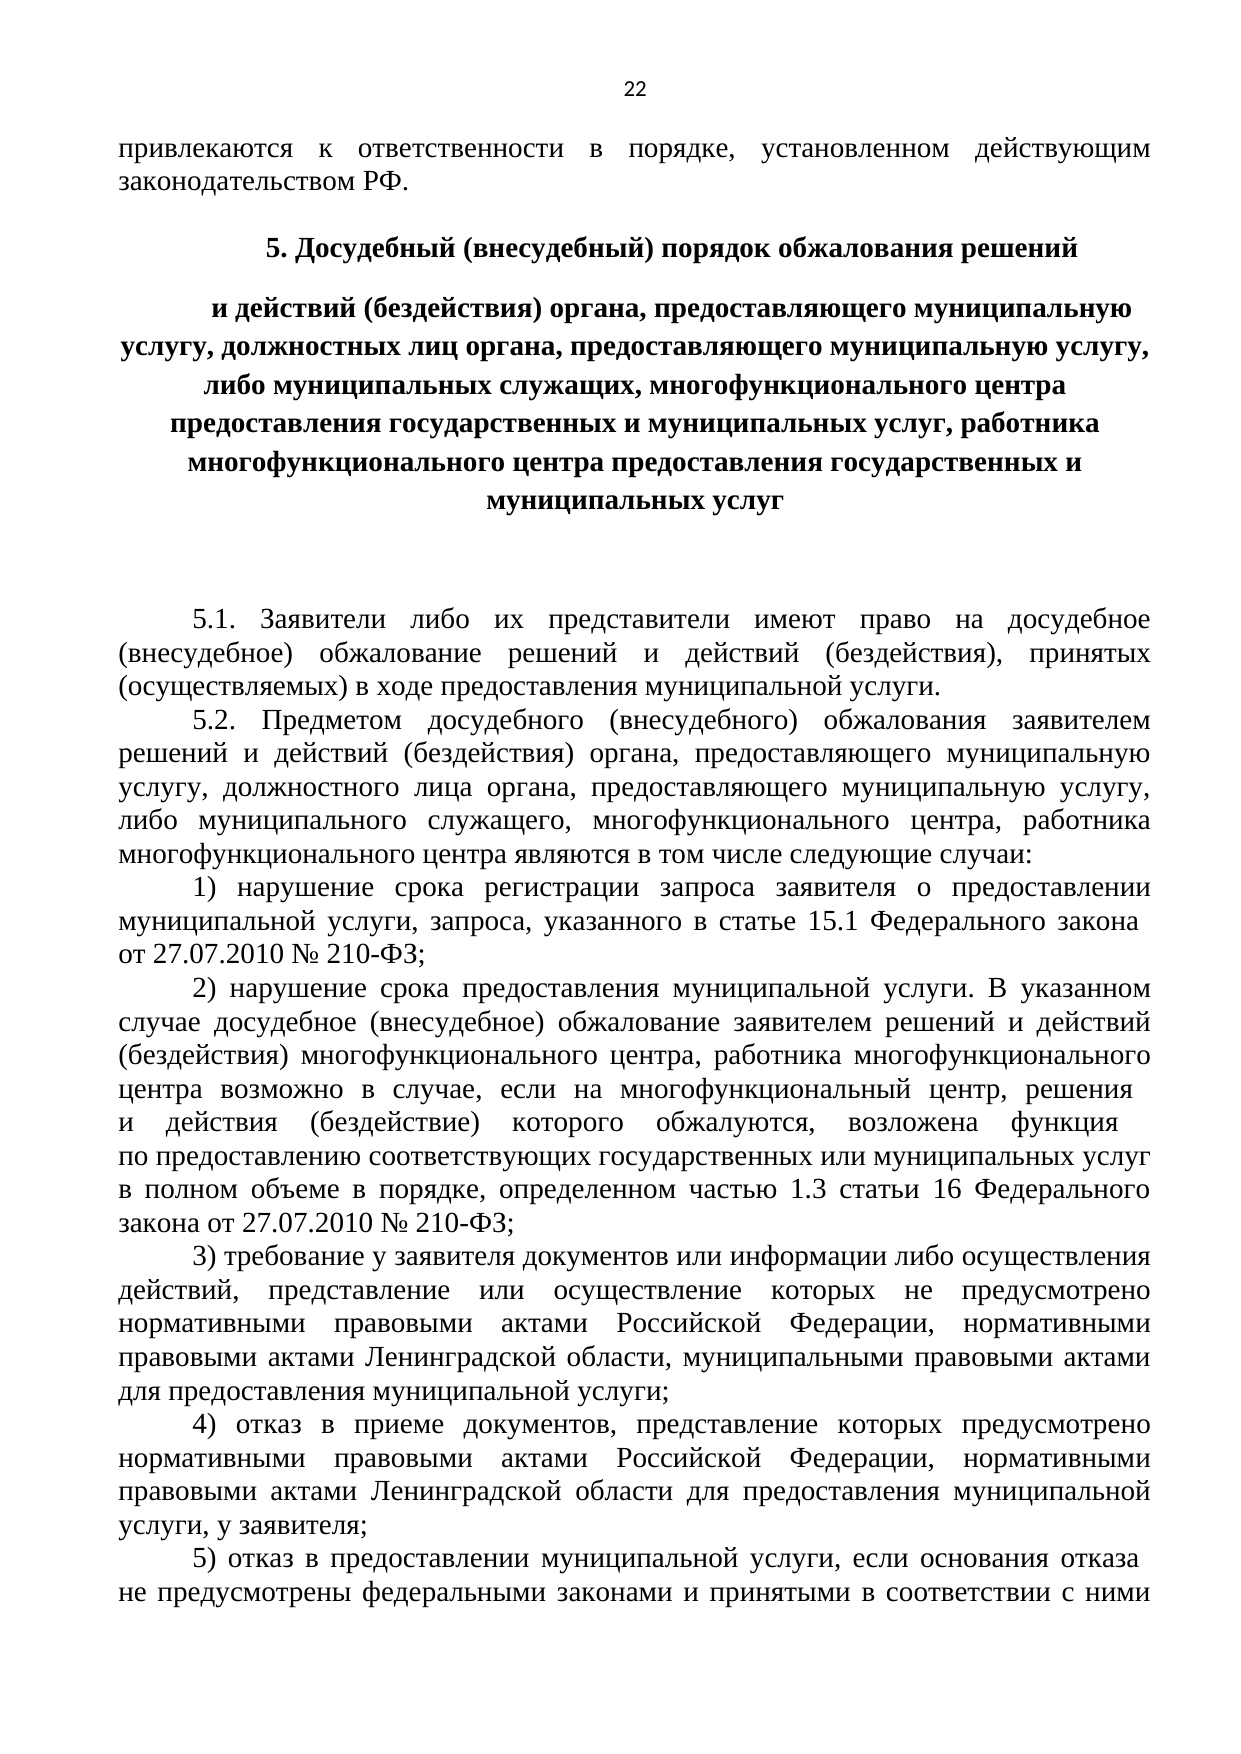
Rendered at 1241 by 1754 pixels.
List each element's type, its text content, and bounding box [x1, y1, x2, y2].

text 5.2. Предметом досудебного (внесудебного) обжалования заявителем решений и действий (бездействия) органа, предоставляющего муниципальную услугу, должностного лица органа, предоставляющего муниципальную услугу, либо муниципального служащего, многофункционального центра, работника многофункционального центра являются в том числе следующие случаи: [118, 702, 1152, 869]
text 1) нарушение срока регистрации запроса заявителя о предоставлении муниципальной услуги, запроса, указанного в статье 15.1 Федерального закона от 27.07.2010 № 210-ФЗ; [118, 869, 1152, 970]
text 4) отказ в приеме документов, представление которых предусмотрено нормативными правовыми актами Российской Федерации, нормативными правовыми актами Ленинградской области для предоставления муниципальной услуги, у заявителя; [118, 1406, 1152, 1540]
text и действий (бездействия) органа, предоставляющего муниципальную услугу, должностных лиц органа, предоставляющего муниципальную услугу, либо муниципальных служащих, многофункционального центра предоставления государственных и муниципальных услуг, работника многофункционального центра предоставления государственных и муниципальных услуг [118, 290, 1152, 516]
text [118, 1540, 1152, 1607]
text 5. Досудебный (внесудебный) порядок обжалования решений [118, 230, 1152, 264]
text 5.1. Заявители либо их представители имеют право на досудебное (внесудебное) обжалование решений и действий (бездействия), принятых (осуществляемых) в ходе предоставления муниципальной услуги. [118, 601, 1152, 702]
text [118, 130, 1152, 197]
text 3) требование у заявителя документов или информации либо осуществления действий, представление или осуществление которых не предусмотрено нормативными правовыми актами Российской Федерации, нормативными правовыми актами Ленинградской области, муниципальными правовыми актами для предоставления муниципальной услуги; [118, 1238, 1152, 1406]
text 2) нарушение срока предоставления муниципальной услуги. В указанном случае досудебное (внесудебное) обжалование заявителем решений и действий (бездействия) многофункционального центра, работника многофункционального центра возможно в случае, если на многофункциональный центр, решения и действия (бездействие) которого обжалуются, возложена функция по предоставлению соответствующих государственных или муниципальных услуг в полном объеме в порядке, определенном частью 1.3 статьи 16 Федерального закона от 27.07.2010 № 210-ФЗ; [118, 970, 1152, 1238]
